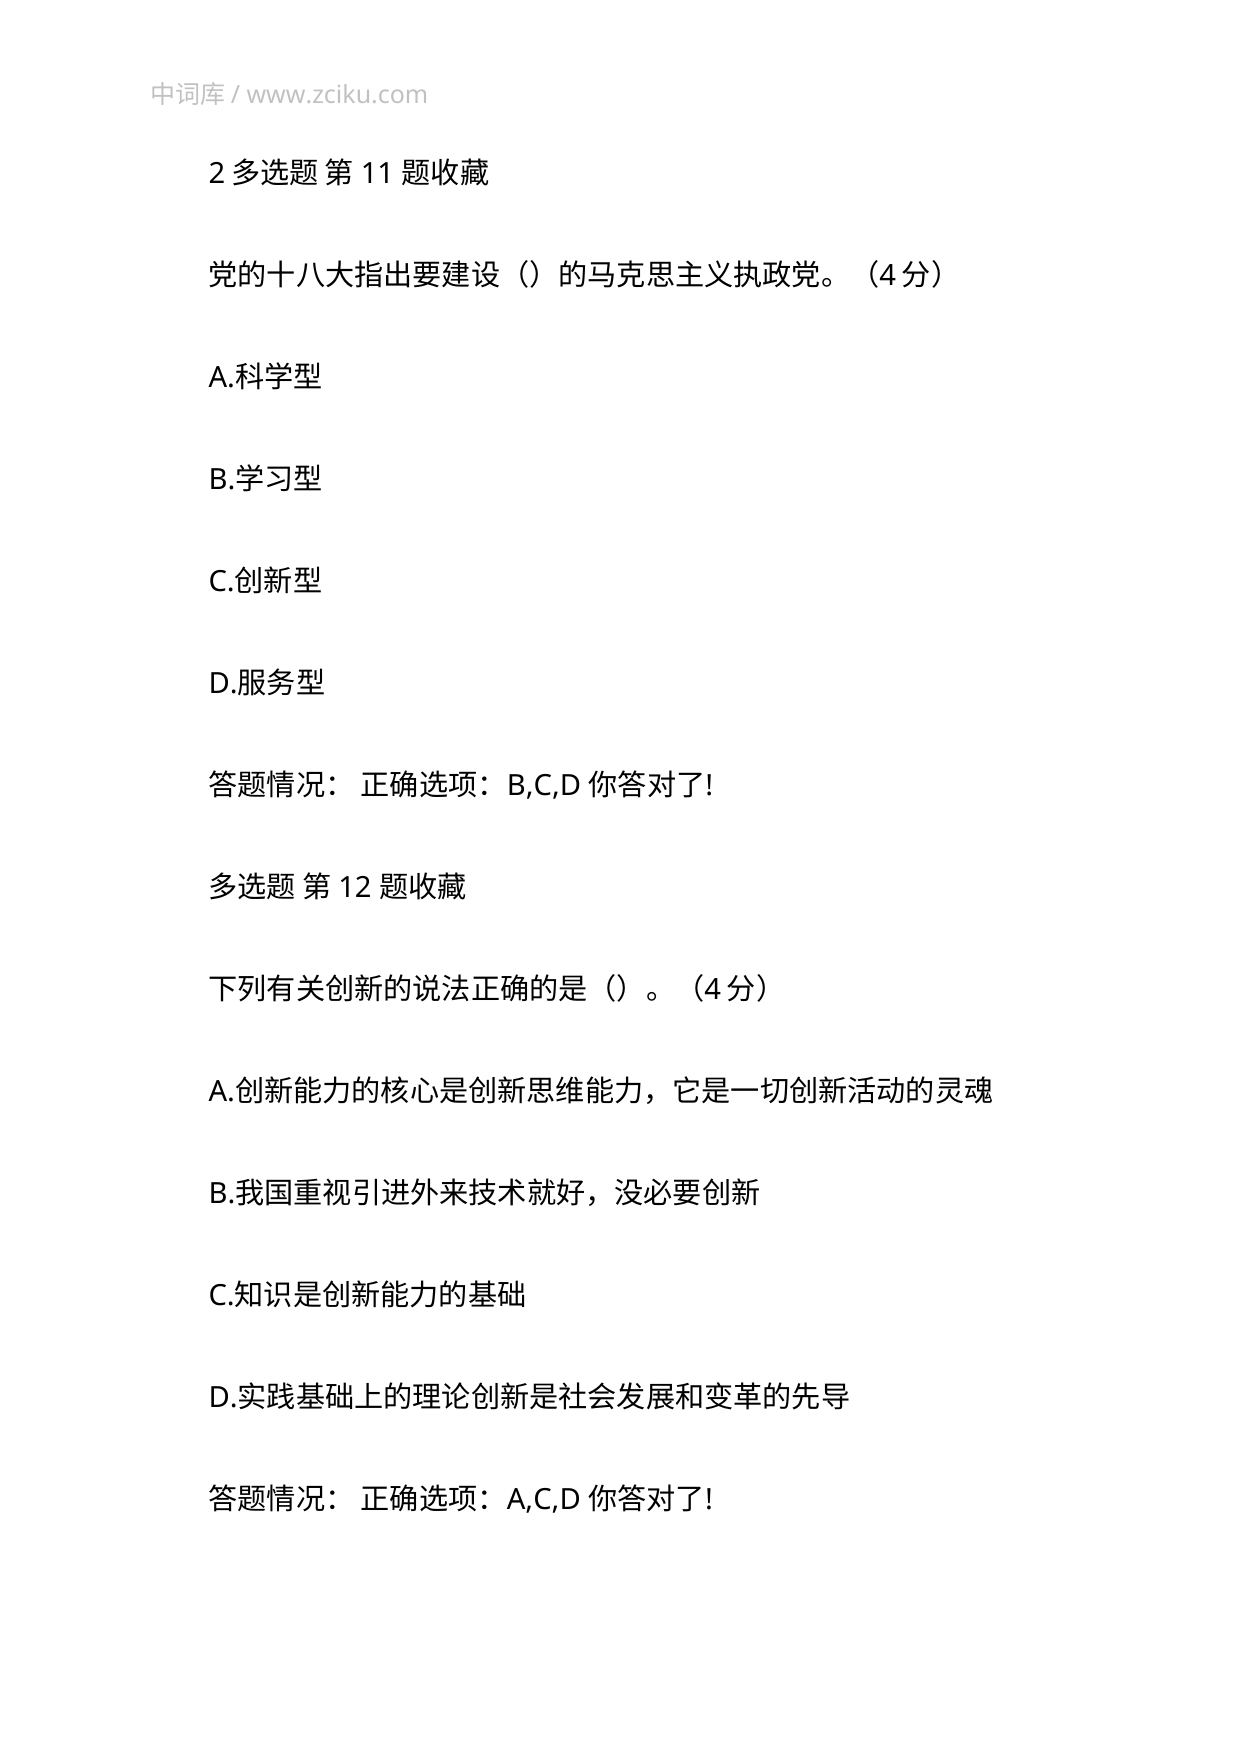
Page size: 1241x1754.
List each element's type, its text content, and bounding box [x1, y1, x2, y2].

text 答题情况： 正确选项：A,C,D 你答对了! [150, 1476, 1090, 1518]
text D.实践基础上的理论创新是社会发展和变革的先导 [150, 1374, 1090, 1416]
text D.服务型 [150, 660, 1090, 702]
text 2多选题 第 11 题收藏 [150, 150, 1090, 192]
text C.创新型 [150, 558, 1090, 600]
text 答题情况： 正确选项：B,C,D 你答对了! [150, 762, 1090, 804]
text 多选题 第 12 题收藏 [150, 864, 1090, 906]
text B.我国重视引进外来技术就好，没必要创新 [150, 1170, 1090, 1212]
text A.科学型 [150, 354, 1090, 396]
text 下列有关创新的说法正确的是（）。（4分） [150, 966, 1090, 1008]
text A.创新能力的核心是创新思维能力，它是一切创新活动的灵魂 [150, 1068, 1090, 1110]
text B.学习型 [150, 456, 1090, 498]
text 党的十八大指出要建设（）的马克思主义执政党。（4分） [150, 252, 1090, 294]
text C.知识是创新能力的基础 [150, 1272, 1090, 1314]
